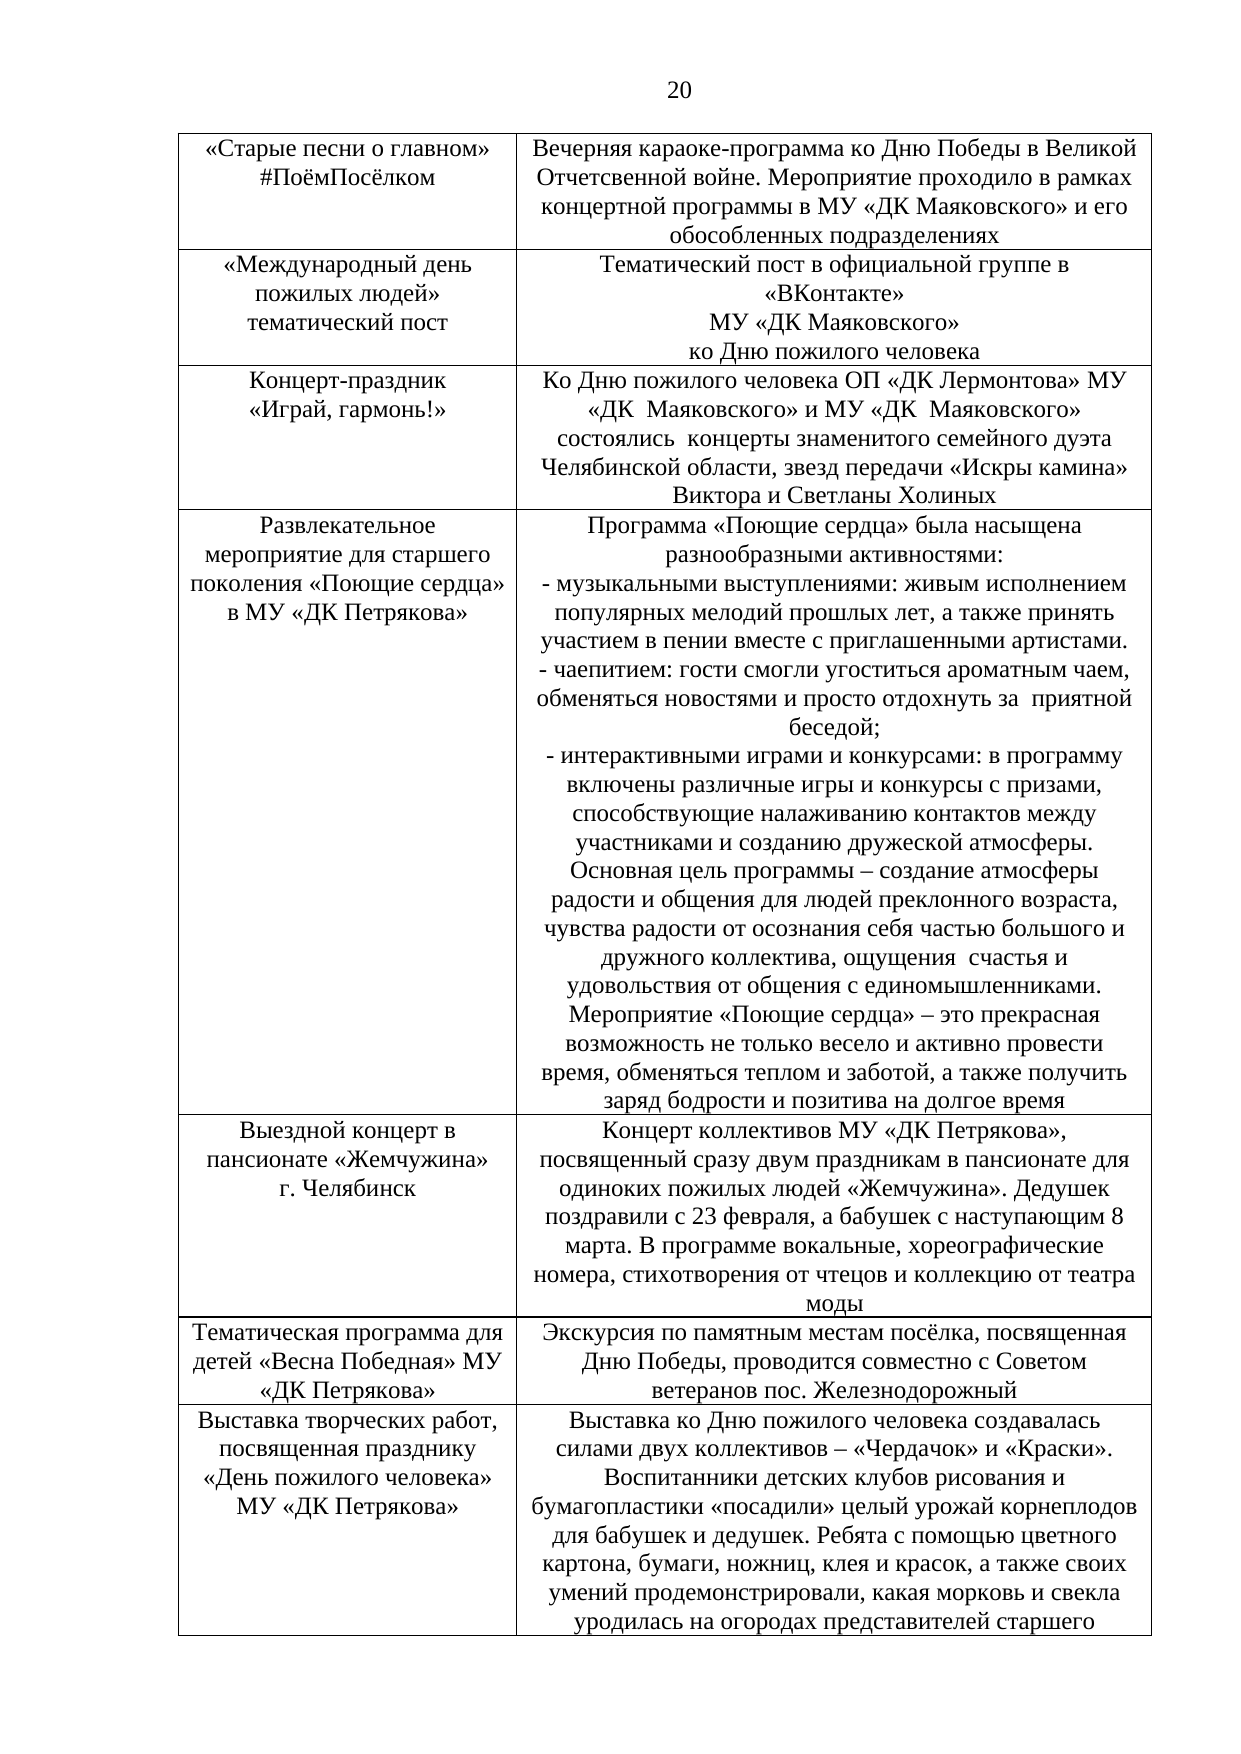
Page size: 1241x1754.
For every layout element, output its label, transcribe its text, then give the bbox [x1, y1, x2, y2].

table_cell Развлекательное мероприятие для старшего поколения «Поющие сердца» в МУ «ДК Петрякова» [179, 510, 516, 1114]
table_cell Концерт коллективов МУ «ДК Петрякова», посвященный сразу двум праздникам в пансионате для одиноких пожилых людей «Жемчужина». Дедушек поздравили с 23 февраля, а бабушек с наступающим 8 марта. В программе вокальные, хореографические номера, стихотворения от чтецов и коллекцию от театра моды [517, 1115, 1151, 1316]
table_cell Тематическая программа для детей «Весна Победная» МУ «ДК Петрякова» [179, 1318, 516, 1404]
table_cell «Международный день пожилых людей» тематический пост [179, 250, 516, 364]
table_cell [517, 1405, 1151, 1635]
table_cell Программа «Поющие сердца» была насыщена разнообразными активностями: - музыкальными выступлениями: живым исполнением популярных мелодий прошлых лет, а также принять участием в пении вместе с приглашенными артистами. - чаепитием: гости смогли угоститься ароматным чаем, обменяться новостями и просто отдохнуть за приятной беседой; - интерактивными играми и конкурсами: в программу включены различные игры и конкурсы с призами, способствующие налаживанию контактов между участниками и созданию дружеской атмосферы. Основная цель программы – создание атмосферы радости и общения для людей преклонного возраста, чувства радости от осознания себя частью большого и дружного коллектива, ощущения счастья и удовольствия от общения с единомышленниками. Мероприятие «Поющие сердца» – это прекрасная возможность не только весело и активно провести время, обменяться теплом и заботой, а также получить заряд бодрости и позитива на долгое время [517, 510, 1151, 1114]
table_cell Концерт-праздник «Играй, гармонь!» [179, 366, 516, 509]
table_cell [179, 1405, 516, 1635]
table_cell Вечерняя караоке-программа ко Дню Победы в Великой Отчетсвенной войне. Мероприятие проходило в рамках концертной программы в МУ «ДК Маяковского» и его обособленных подразделениях [517, 134, 1151, 248]
table_cell Выездной концерт в пансионате «Жемчужина» г. Челябинск [179, 1115, 516, 1316]
table_cell Экскурсия по памятным местам посёлка, посвященная Дню Победы, проводится совместно с Советом ветеранов пос. Железнодорожный [517, 1318, 1151, 1404]
table_cell Ко Дню пожилого человека ОП «ДК Лермонтова» МУ «ДК Маяковского» и МУ «ДК Маяковского» состоялись концерты знаменитого семейного дуэта Челябинской области, звезд передачи «Искры камина» Виктора и Светланы Холиных [517, 366, 1151, 509]
table_cell «Старые песни о главном» #ПоёмПосёлком [179, 134, 516, 248]
table_cell Тематический пост в официальной группе в «ВКонтакте» МУ «ДК Маяковского» ко Дню пожилого человека [517, 250, 1151, 364]
